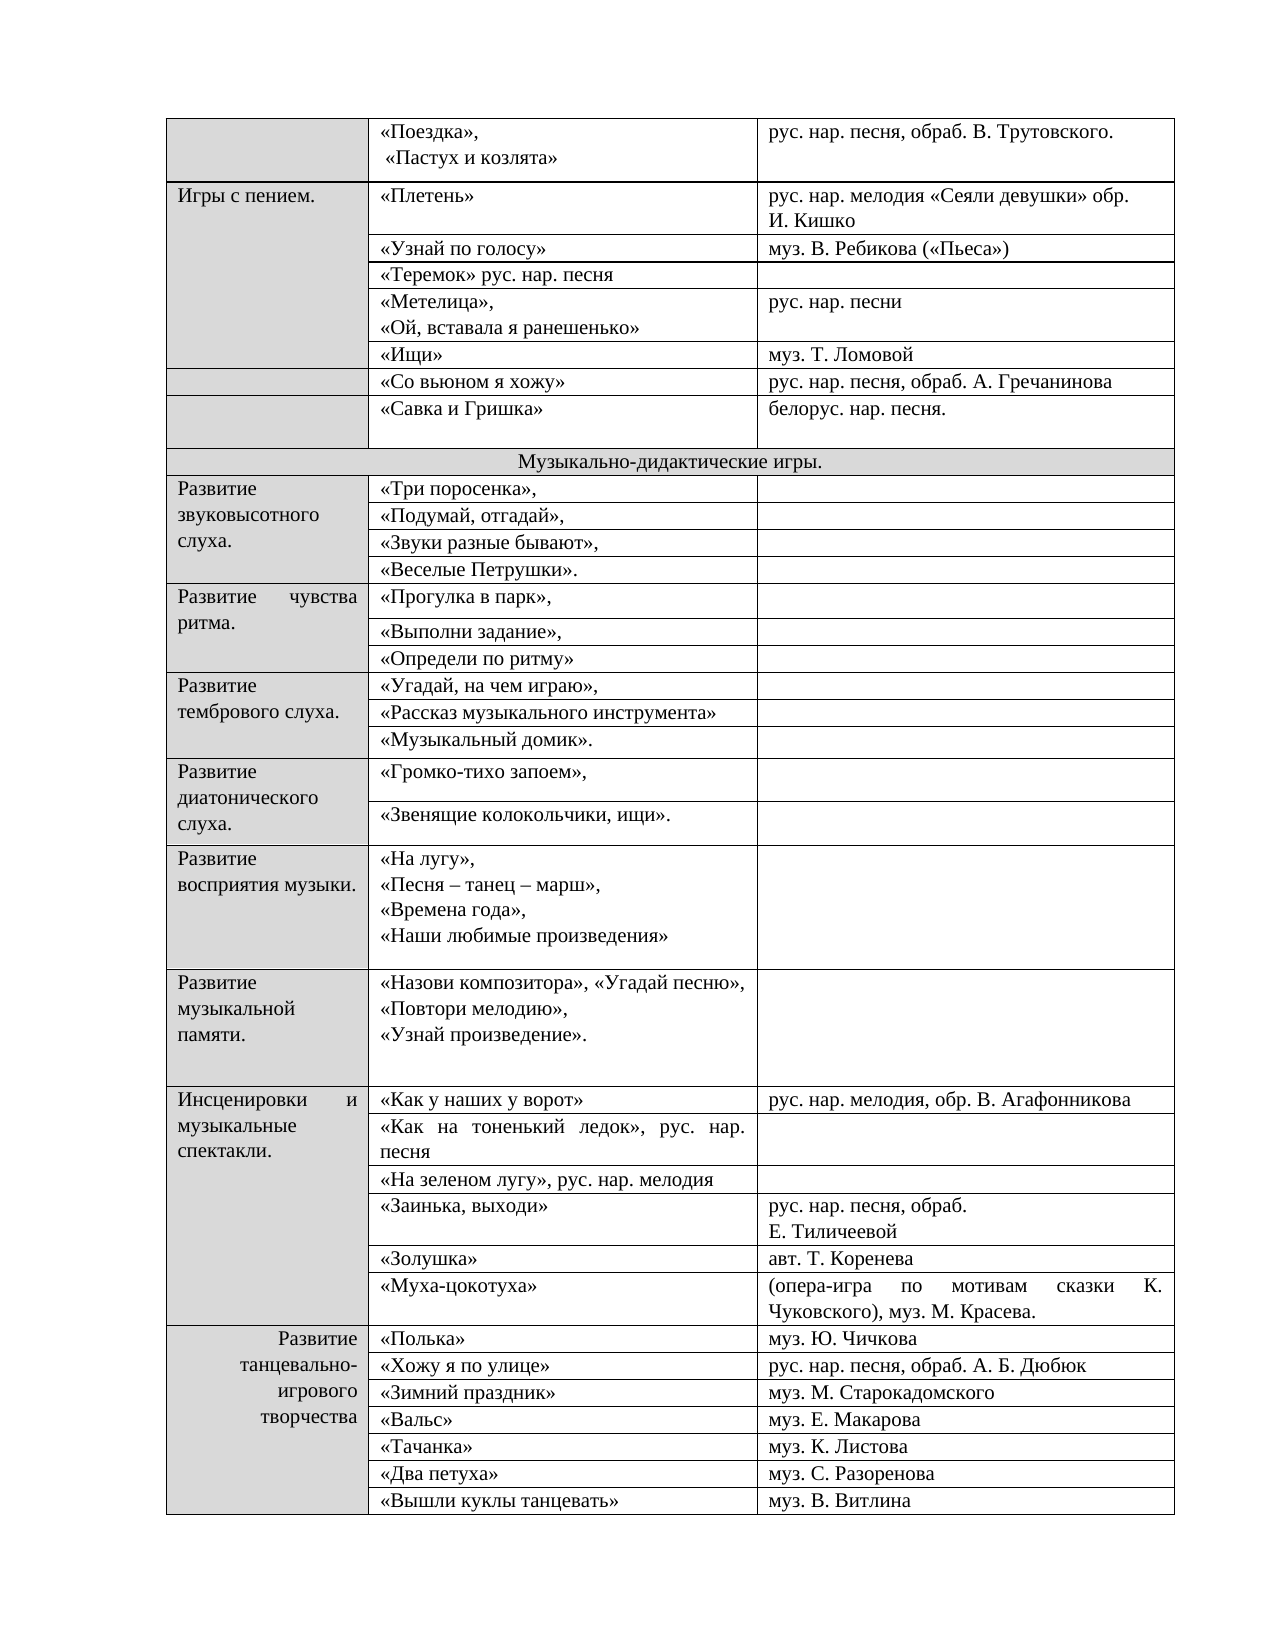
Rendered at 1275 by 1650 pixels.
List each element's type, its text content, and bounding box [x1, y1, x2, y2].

table_cell «На лугу», «Песня ‒ танец ‒ марш», «Времена года», «Наши любимые произведения» [369, 846, 757, 968]
table_cell «Зимний праздник» [369, 1380, 757, 1406]
table_cell «Громко-тихо запоем», [369, 759, 757, 801]
table_cell «Выполни задание», [369, 619, 757, 645]
table_cell «Вышли куклы танцевать» [369, 1488, 757, 1514]
table_cell [758, 646, 1174, 672]
table_cell Развитие тембрового слуха. [167, 673, 368, 758]
table_cell Развитие восприятия музыки. [167, 846, 368, 968]
table_cell Развитие диатонического слуха. [167, 759, 368, 844]
table_cell [758, 557, 1174, 583]
table_cell [758, 759, 1174, 801]
table_cell муз. Ю. Чичкова [758, 1326, 1174, 1352]
table_cell [758, 1166, 1174, 1192]
table_cell «Два петуха» [369, 1461, 757, 1487]
table_cell [758, 263, 1174, 288]
table_cell «Плетень» [369, 183, 757, 234]
table_cell Развитие танцевально-игрового творчества [167, 1326, 368, 1514]
table_cell «Заинька, выходи» [369, 1194, 757, 1245]
table_cell «Прогулка в парк», [369, 584, 757, 618]
table_cell рус. нар. мелодия «Сеяли девушки» обр. И. Кишко [758, 183, 1174, 234]
table_cell «Три поросенка», [369, 476, 757, 502]
table_cell «Веселые Петрушки». [369, 557, 757, 583]
table_cell [758, 584, 1174, 618]
table_cell «Как у наших у ворот» [369, 1087, 757, 1112]
table_cell [758, 476, 1174, 502]
table_cell «Назови композитора», «Угадай песню», «Повтори мелодию», «Узнай произведение». [369, 970, 757, 1086]
table_cell Развитие звуковысотного слуха. [167, 476, 368, 583]
table_cell «Савка и Гришка» [369, 396, 757, 448]
table_cell (опера-игра по мотивам сказки К. Чуковского), муз. М. Красева. [758, 1273, 1174, 1325]
table_cell рус. нар. песня, обраб. А. Б. Дюбюк [758, 1353, 1174, 1379]
table_cell [758, 1114, 1174, 1165]
table_cell «Звенящие колокольчики, ищи». [369, 802, 757, 844]
table_cell [758, 846, 1174, 968]
table_cell [758, 802, 1174, 844]
table_cell «Узнай по голосу» [369, 235, 757, 261]
table_cell Игры с пением. [167, 183, 368, 368]
table_cell муз. В. Ребикова («Пьеса») [758, 235, 1174, 261]
table_cell авт. Т. Коренева [758, 1246, 1174, 1272]
table_cell Инсценировки и музыкальные спектакли. [167, 1087, 368, 1325]
table_cell «На зеленом лугу», рус. нар. мелодия [369, 1166, 757, 1192]
table_cell «Метелица», «Ой, вставала я ранешенько» [369, 289, 757, 341]
table_cell Развитие чувства ритма. [167, 584, 368, 672]
table_cell [167, 369, 368, 395]
table_cell [758, 619, 1174, 645]
table_cell [758, 700, 1174, 726]
table_cell рус. нар. мелодия, обр. В. Агафонникова [758, 1087, 1174, 1112]
table_cell [758, 727, 1174, 758]
table_cell «Поездка», «Пастух и козлята» [369, 119, 757, 181]
table_cell «Хожу я по улице» [369, 1353, 757, 1379]
table_cell [758, 673, 1174, 699]
table_cell «Со вьюном я хожу» [369, 369, 757, 395]
table_cell рус. нар. песня, обраб. В. Трутовского. [758, 119, 1174, 181]
table_cell рус. нар. песни [758, 289, 1174, 341]
table_cell [758, 503, 1174, 529]
table_cell [167, 396, 368, 448]
table_cell рус. нар. песня, обраб. А. Гречанинова [758, 369, 1174, 395]
table_cell муз. В. Витлина [758, 1488, 1174, 1514]
table_cell «Ищи» [369, 342, 757, 368]
table_cell муз. М. Старокадомского [758, 1380, 1174, 1406]
table_cell «Вальс» [369, 1407, 757, 1433]
table_cell [758, 970, 1174, 1086]
table_cell «Муха-цокотуха» [369, 1273, 757, 1325]
table_cell «Рассказ музыкального инструмента» [369, 700, 757, 726]
table_cell «Золушка» [369, 1246, 757, 1272]
table_cell муз. К. Листова [758, 1434, 1174, 1460]
table_cell «Музыкальный домик». [369, 727, 757, 758]
table_cell «Теремок» рус. нар. песня [369, 263, 757, 288]
table_cell муз. С. Разоренова [758, 1461, 1174, 1487]
table_cell муз. Т. Ломовой [758, 342, 1174, 368]
table_cell «Подумай, отгадай», [369, 503, 757, 529]
table_cell «Определи по ритму» [369, 646, 757, 672]
table_cell «Звуки разные бывают», [369, 530, 757, 556]
table_cell Развитие музыкальной памяти. [167, 970, 368, 1086]
table_cell Музыкально-дидактические игры. [167, 449, 1174, 475]
table_cell рус. нар. песня, обраб. Е. Тиличеевой [758, 1194, 1174, 1245]
table_cell «Как на тоненький ледок», рус. нар. песня [369, 1114, 757, 1165]
table_cell белорус. нар. песня. [758, 396, 1174, 448]
table_cell [758, 530, 1174, 556]
table_cell «Тачанка» [369, 1434, 757, 1460]
table_cell «Угадай, на чем играю», [369, 673, 757, 699]
table_cell «Полька» [369, 1326, 757, 1352]
table_cell муз. Е. Макарова [758, 1407, 1174, 1433]
